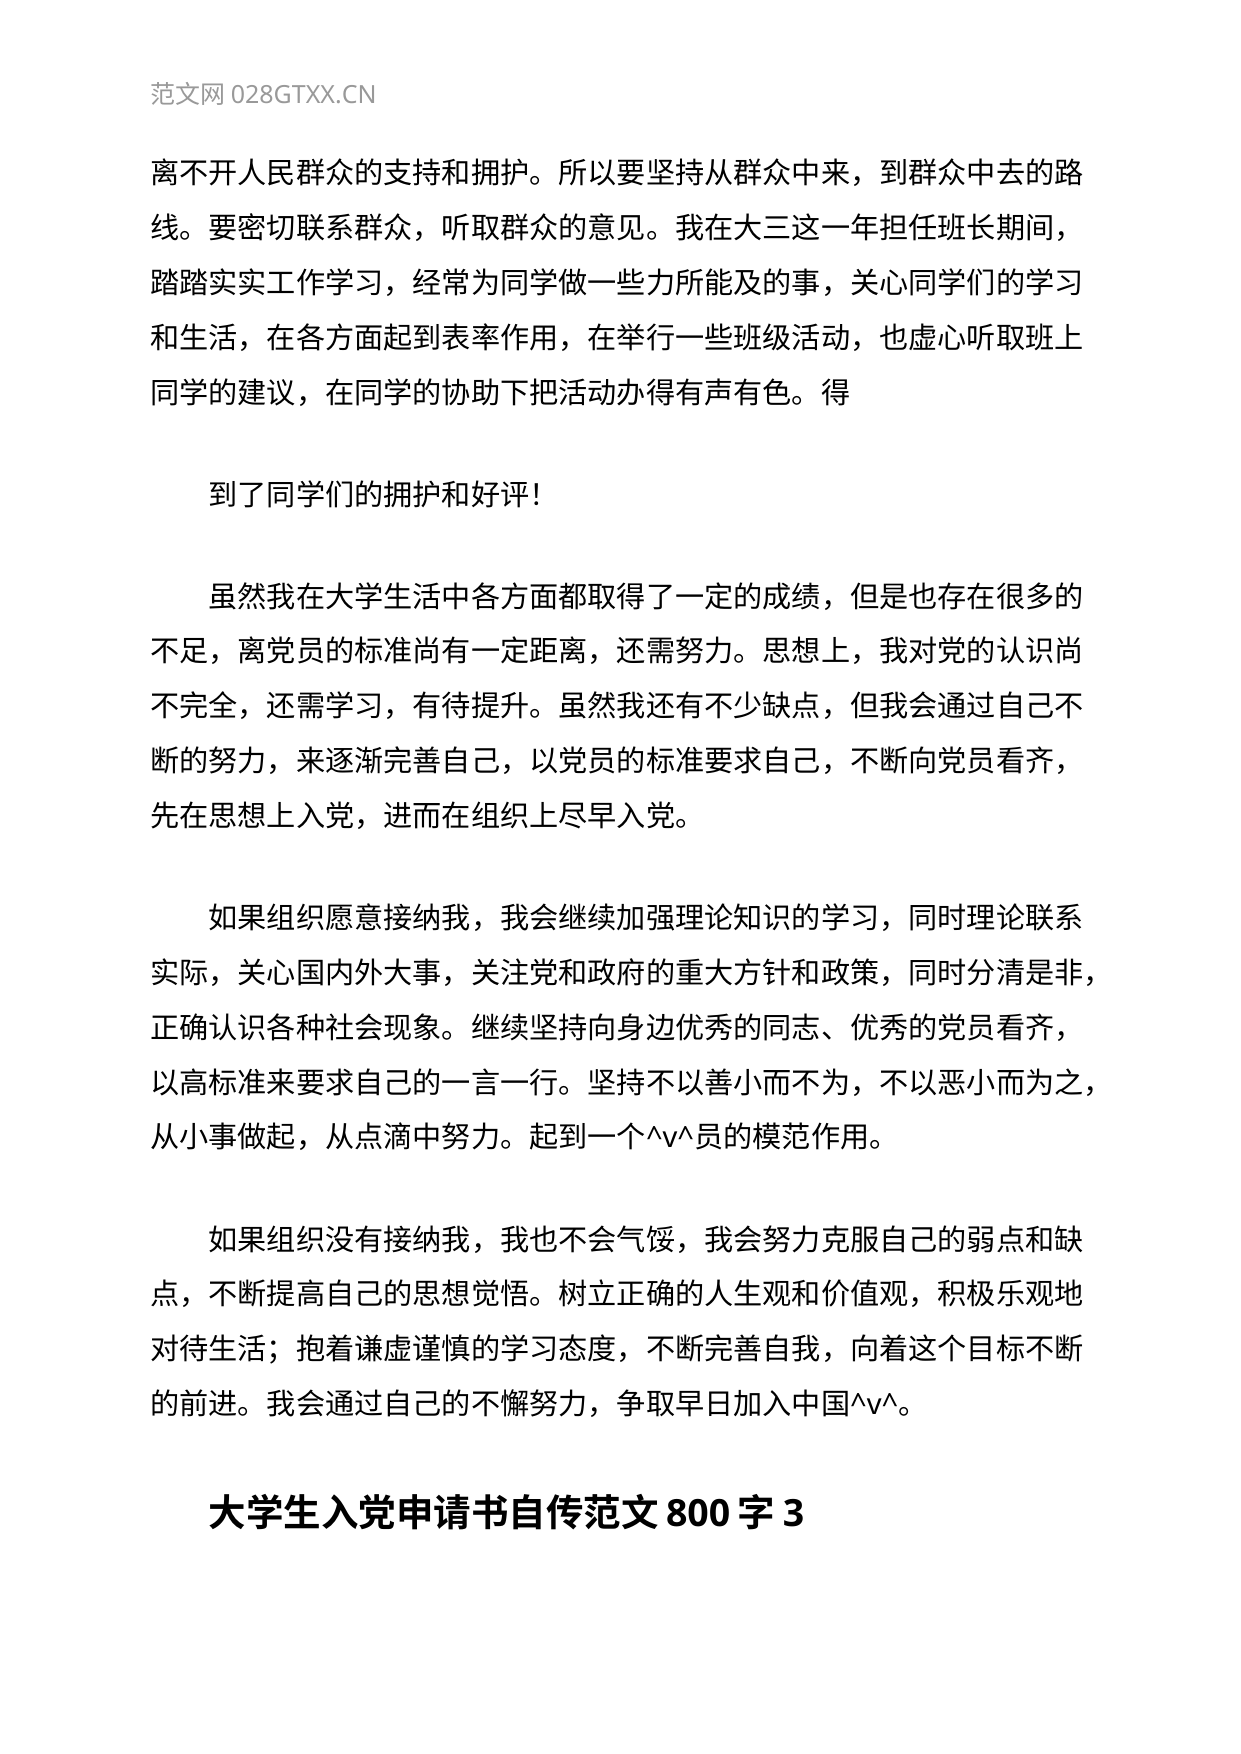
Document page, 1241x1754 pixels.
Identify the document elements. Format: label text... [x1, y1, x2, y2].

text 如果组织没有接纳我，我也不会气馁，我会努力克服自己的弱点和缺点，不断提高自己的思想觉悟。树立正确的人生观和价值观，积极乐观地对待生活；抱着谦虚谨慎的学习态度，不断完善自我，向着这个目标不断的前进。我会通过自己的不懈努力，争取早日加入中国^v^。 [150, 1216, 1090, 1423]
text 到了同学们的拥护和好评！ [150, 471, 1090, 514]
text 大学生入党申请书自传范文800字3 [150, 1483, 1090, 1537]
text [150, 150, 1090, 412]
text 如果组织愿意接纳我，我会继续加强理论知识的学习，同时理论联系实际，关心国内外大事，关注党和政府的重大方针和政策，同时分清是非，正确认识各种社会现象。继续坚持向身边优秀的同志、优秀的党员看齐，以高标准来要求自己的一言一行。坚持不以善小而不为，不以恶小而为之，从小事做起，从点滴中努力。起到一个^v^员的模范作用。 [150, 894, 1090, 1156]
text 虽然我在大学生活中各方面都取得了一定的成绩，但是也存在很多的不足，离党员的标准尚有一定距离，还需努力。思想上，我对党的认识尚不完全，还需学习，有待提升。虽然我还有不少缺点，但我会通过自己不断的努力，来逐渐完善自己，以党员的标准要求自己，不断向党员看齐，先在思想上入党，进而在组织上尽早入党。 [150, 573, 1090, 835]
